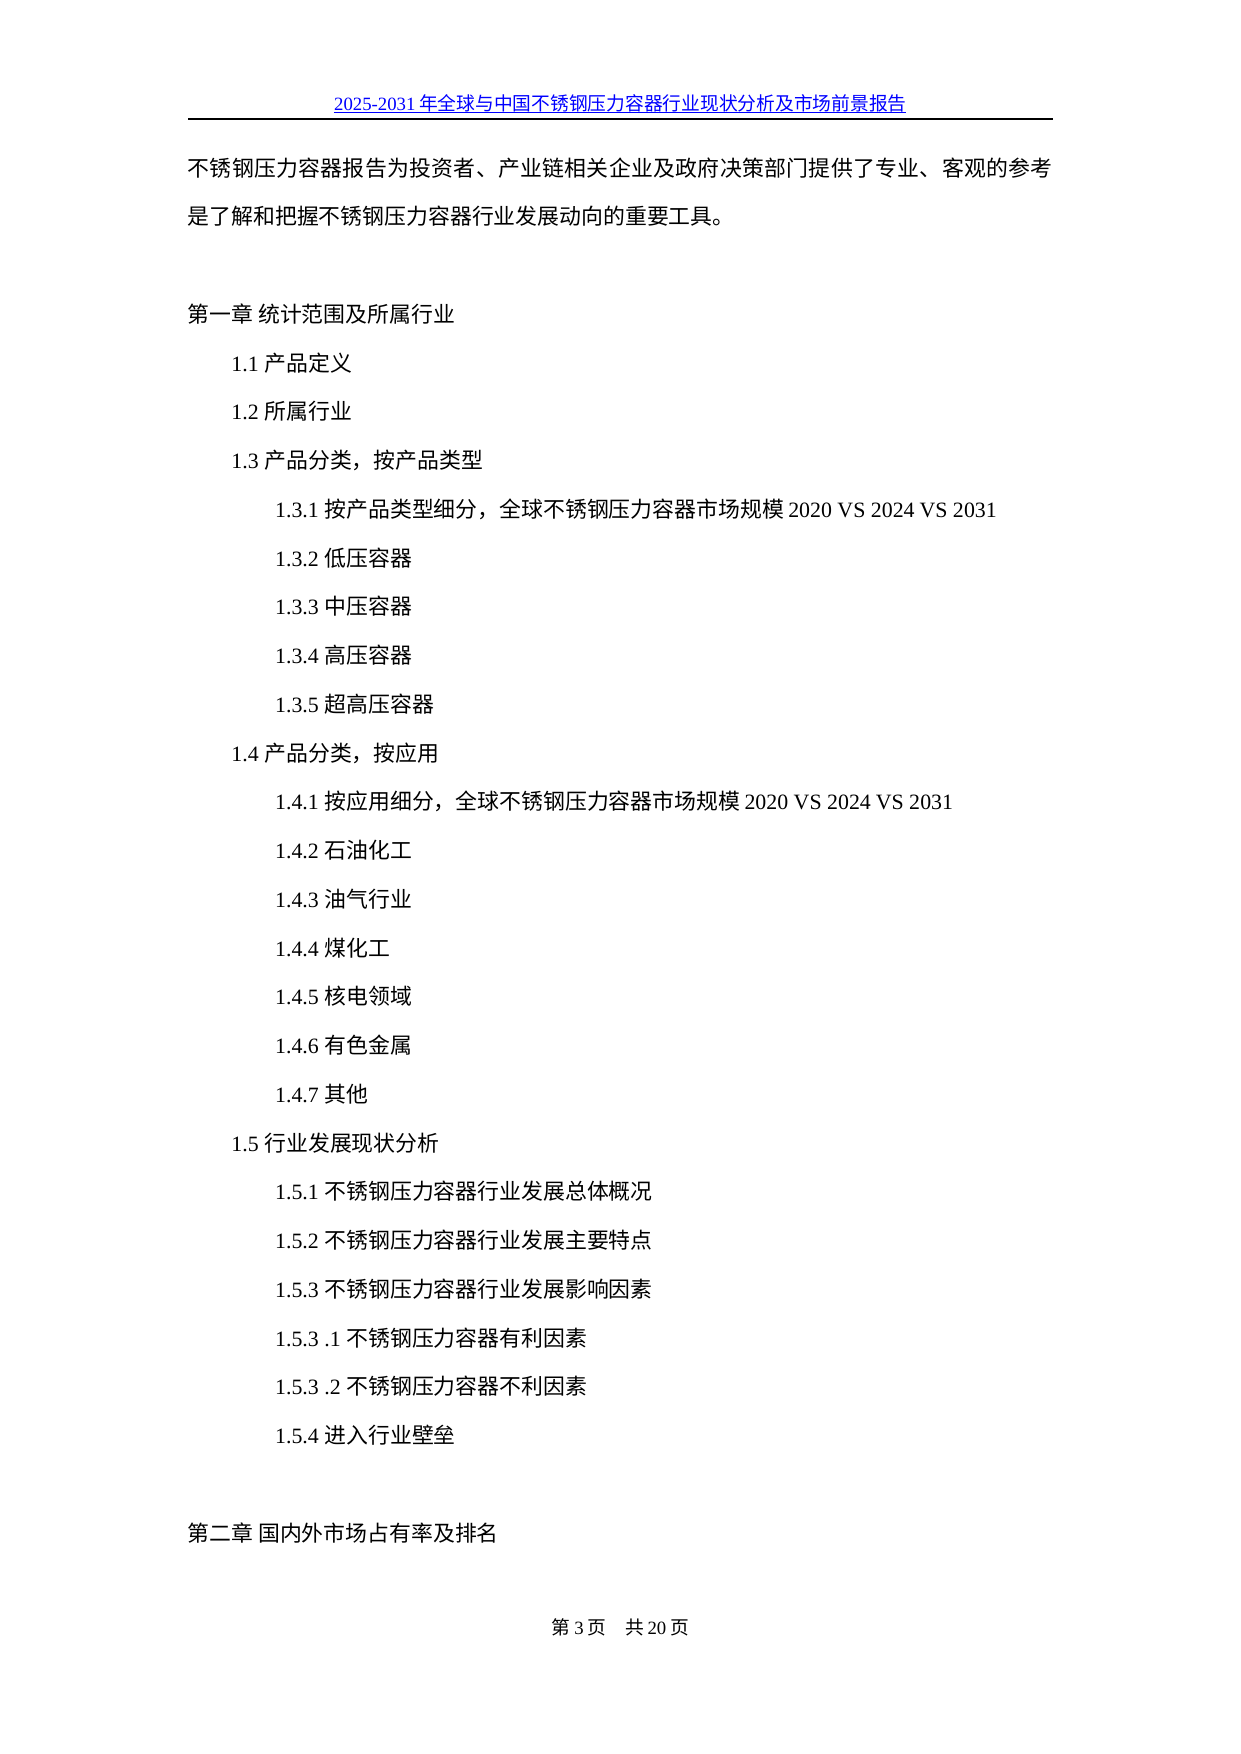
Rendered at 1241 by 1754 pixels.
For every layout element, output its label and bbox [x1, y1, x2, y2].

text [187, 150, 1053, 1548]
